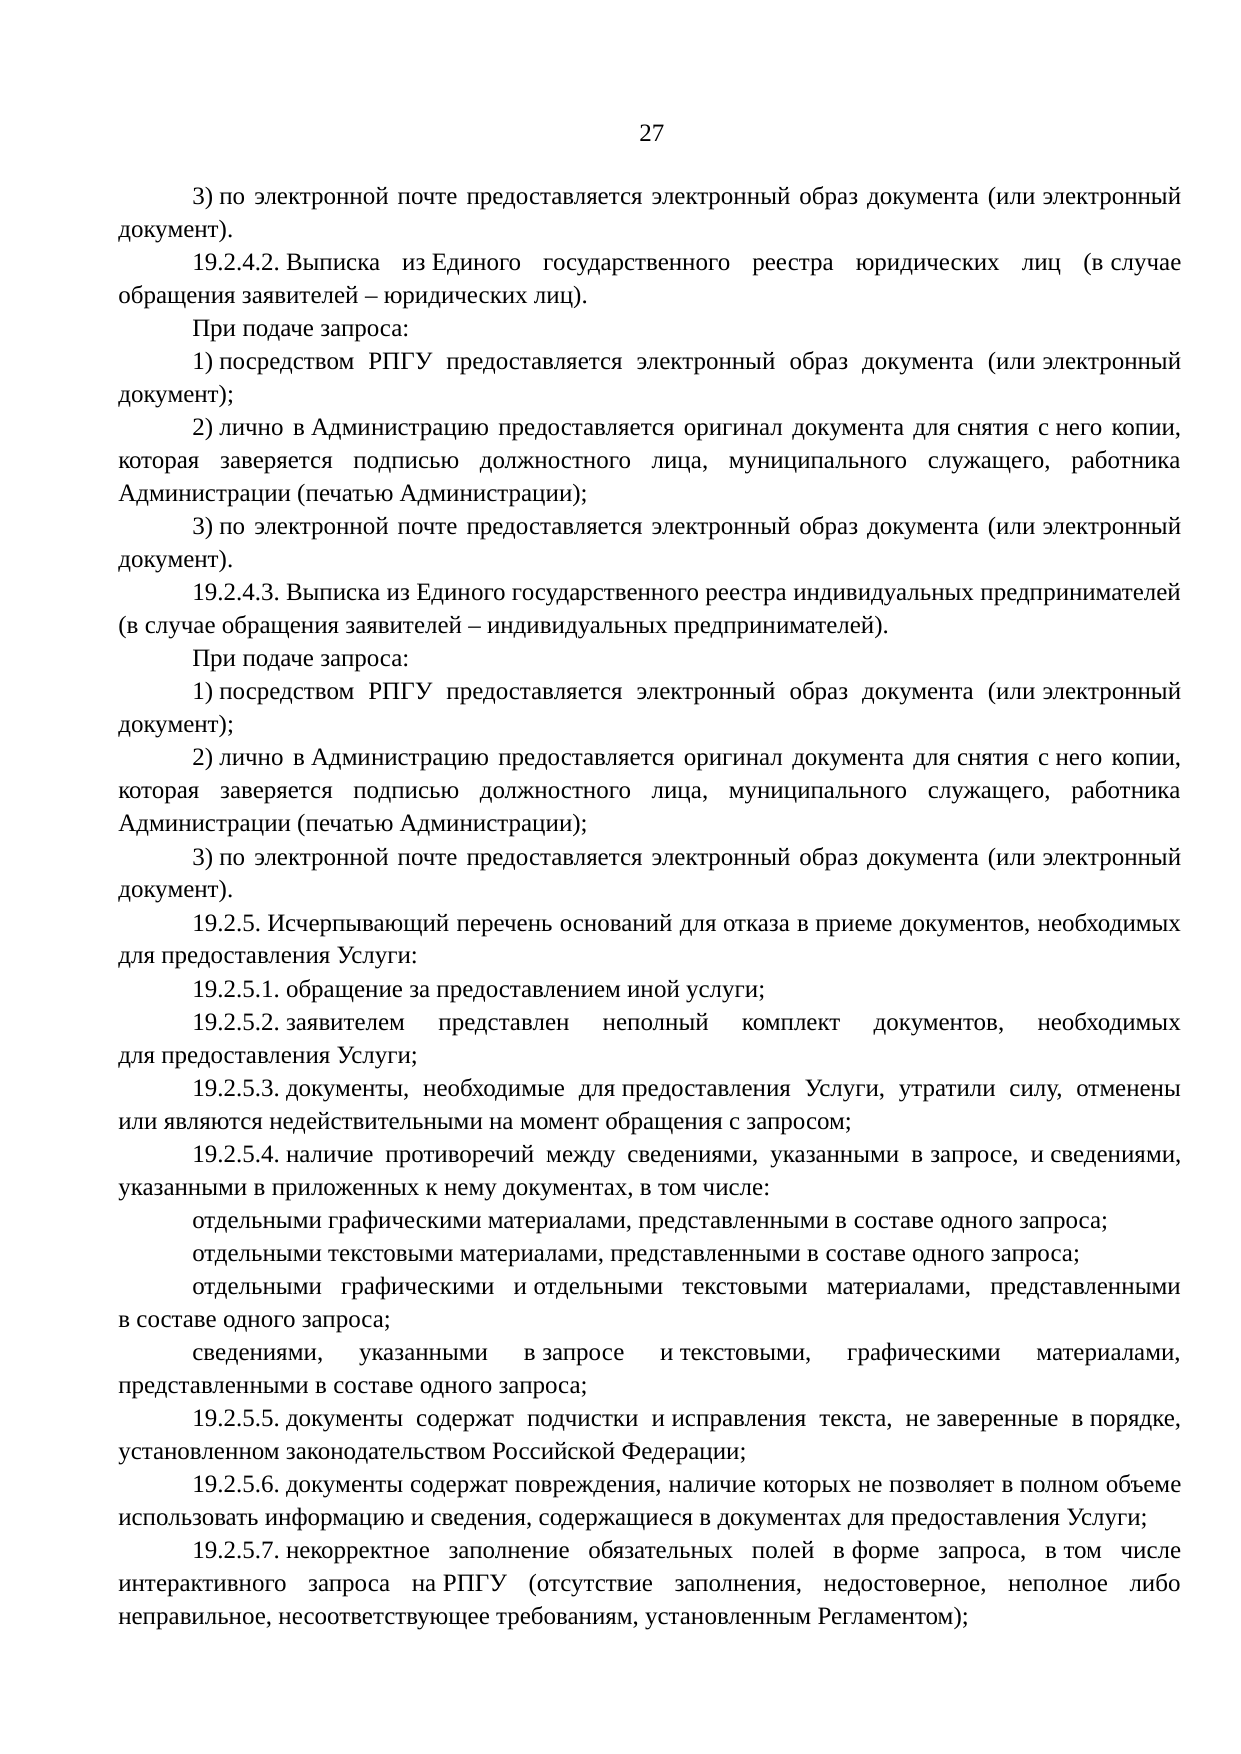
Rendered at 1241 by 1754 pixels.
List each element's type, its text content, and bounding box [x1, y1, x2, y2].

text 19.2.5.4. наличие противоречий между сведениями, указанными в запросе, и сведениями, указанными в приложенных к нему документах, в том числе: [118, 1139, 1181, 1201]
text 1) посредством РПГУ предоставляется электронный образ документа (или электронный документ); [118, 346, 1181, 408]
text отдельными графическими и отдельными текстовыми материалами, представленными в составе одного запроса; [118, 1271, 1181, 1333]
text 19.2.5.7. некорректное заполнение обязательных полей в форме запроса, в том числе интерактивного запроса на РПГУ (отсутствие заполнения, недостоверное, неполное либо неправильное, несоответствующее требованиям, установленным Регламентом); [118, 1535, 1181, 1630]
text При подаче запроса: [118, 313, 1181, 342]
text отдельными текстовыми материалами, представленными в составе одного запроса; [118, 1238, 1181, 1267]
text 3) по электронной почте предоставляется электронный образ документа (или электронный документ). [118, 511, 1181, 573]
text отдельными графическими материалами, представленными в составе одного запроса; [118, 1205, 1181, 1233]
text 19.2.5.2. заявителем представлен неполный комплект документов, необходимых для предоставления Услуги; [118, 1007, 1181, 1068]
text 19.2.5.5. документы содержат подчистки и исправления текста, не заверенные в порядке, установленном законодательством Российской Федерации; [118, 1403, 1181, 1465]
text При подаче запроса: [118, 643, 1181, 672]
text 3) по электронной почте предоставляется электронный образ документа (или электронный документ). [118, 842, 1181, 903]
text сведениями, указанными в запросе и текстовыми, графическими материалами, представленными в составе одного запроса; [118, 1337, 1181, 1399]
text 3) по электронной почте предоставляется электронный образ документа (или электронный документ). [118, 181, 1181, 243]
text 19.2.4.2. Выписка из Единого государственного реестра юридических лиц (в случае обращения заявителей ⁠–⁠ юридических лиц). [118, 247, 1181, 309]
text 19.2.4.3. Выписка из Единого государственного реестра индивидуальных предпринимателей (в случае обращения заявителей ⁠–⁠ индивидуальных предпринимателей). [118, 577, 1181, 639]
text 19.2.5.1. обращение за предоставлением иной услуги; [118, 974, 1181, 1002]
text 1) посредством РПГУ предоставляется электронный образ документа (или электронный документ); [118, 676, 1181, 738]
text 19.2.5.6. документы содержат повреждения, наличие которых не позволяет в полном объеме использовать информацию и сведения, содержащиеся в документах для предоставления Услуги; [118, 1469, 1181, 1531]
text 19.2.5.3. документы, необходимые для предоставления Услуги, утратили силу, отменены или являются недействительными на момент обращения с запросом; [118, 1073, 1181, 1134]
text 19.2.5. Исчерпывающий перечень оснований для отказа в приеме документов, необходимых для предоставления Услуги: [118, 908, 1181, 969]
